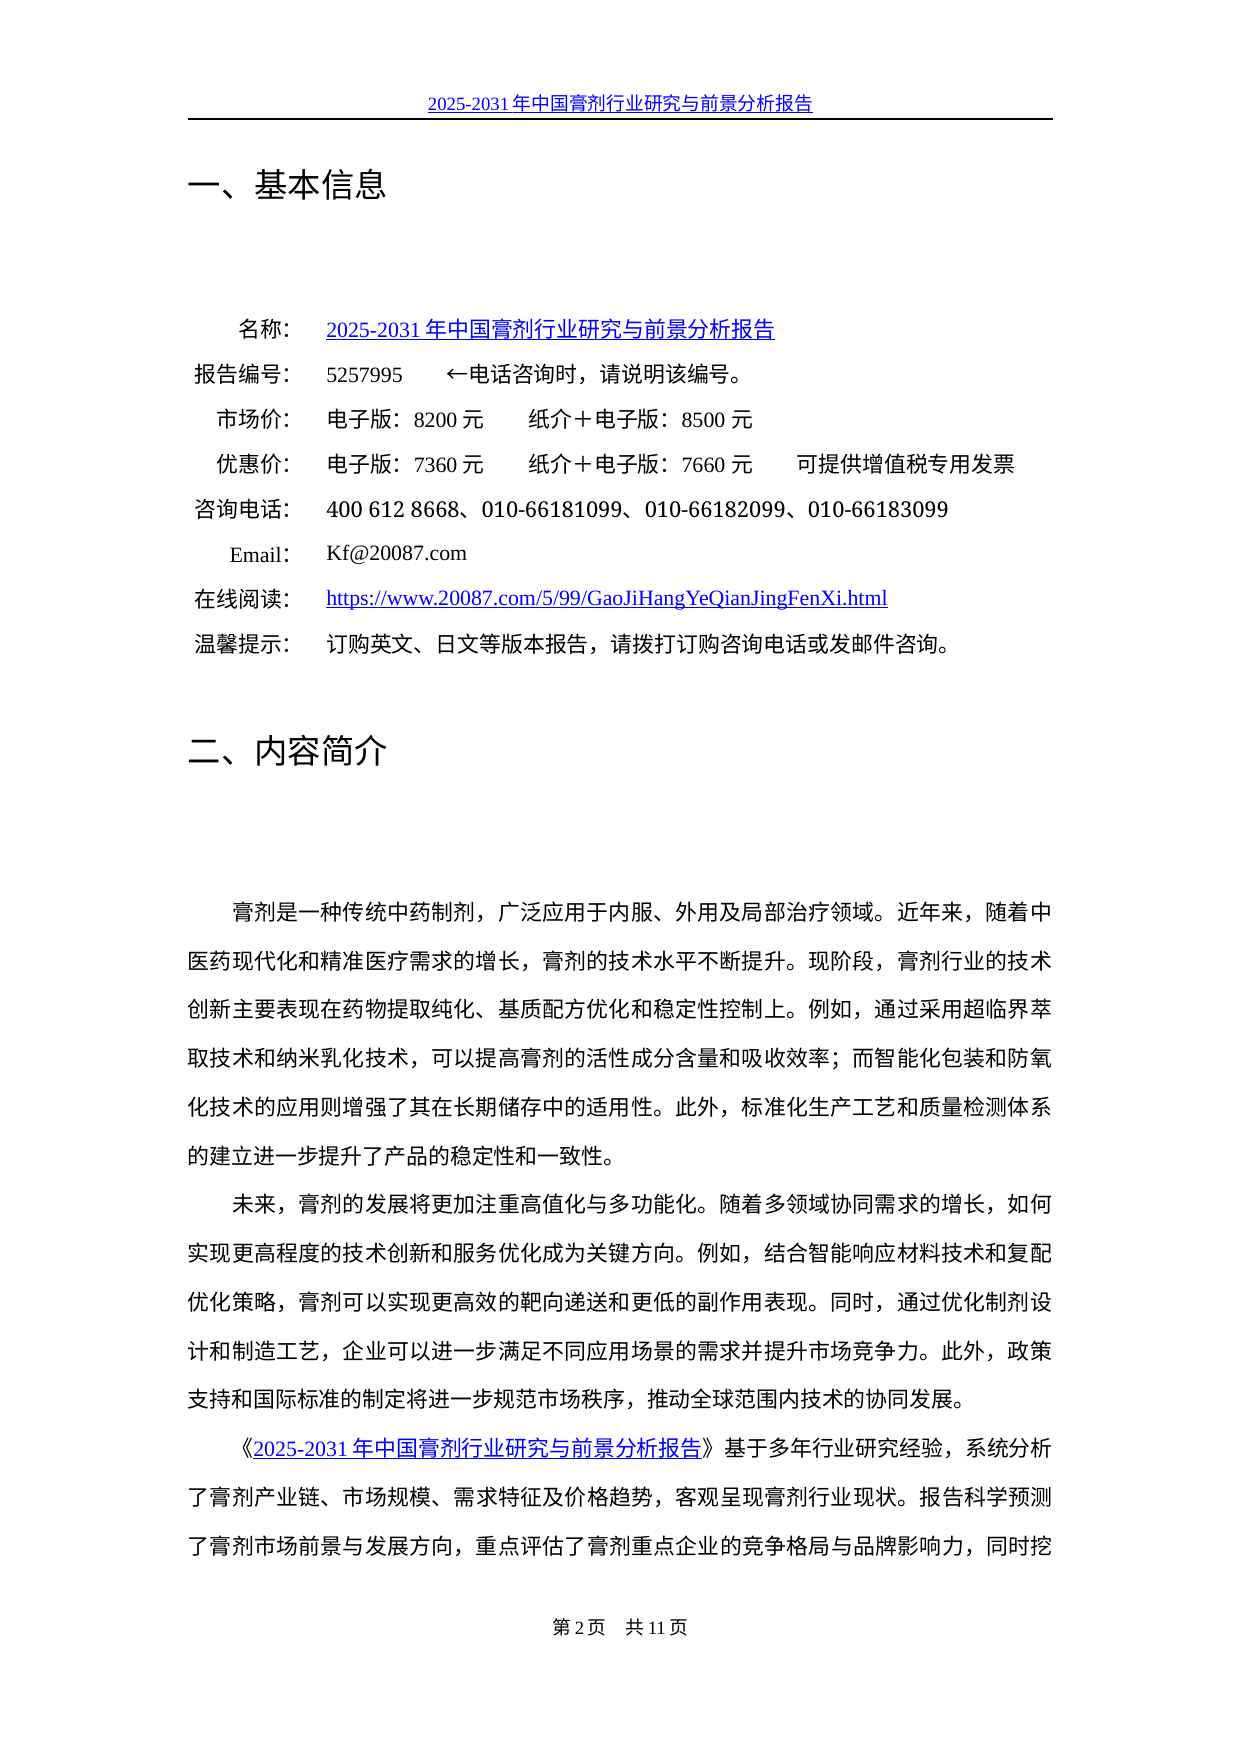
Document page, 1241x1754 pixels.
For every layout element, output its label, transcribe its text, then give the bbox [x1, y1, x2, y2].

table_cell 订购英文、日文等版本报告，请拨打订购咨询电话或发邮件咨询。 [315, 627, 1073, 672]
table_cell 市场价： [167, 402, 315, 447]
table_cell 报告编号： [167, 357, 315, 402]
table_cell Kf@20087.com [315, 537, 1073, 582]
title 一、基本信息 [187, 150, 1053, 215]
table_cell 在线阅读： [167, 582, 315, 627]
table_cell 温馨提示： [167, 627, 315, 672]
table_cell 5257995 ←电话咨询时，请说明该编号。 [315, 357, 1073, 402]
table_cell 咨询电话： [167, 492, 315, 537]
table_cell 电子版：7360 元 纸介＋电子版：7660 元 可提供增值税专用发票 [315, 447, 1073, 492]
table_cell 400 612 8668、010-66181099、010-66182099、010-66183099 [315, 492, 1073, 537]
table_cell [315, 582, 1073, 627]
table_cell 优惠价： [167, 447, 315, 492]
title 二、内容简介 [187, 717, 1053, 782]
table_header 名称： [167, 312, 315, 357]
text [187, 894, 1053, 1561]
table_cell 电子版：8200 元 纸介＋电子版：8500 元 [315, 402, 1073, 447]
table_cell Email： [167, 537, 315, 582]
table_header 2025-2031年中国膏剂行业研究与前景分析报告 [315, 312, 1073, 357]
